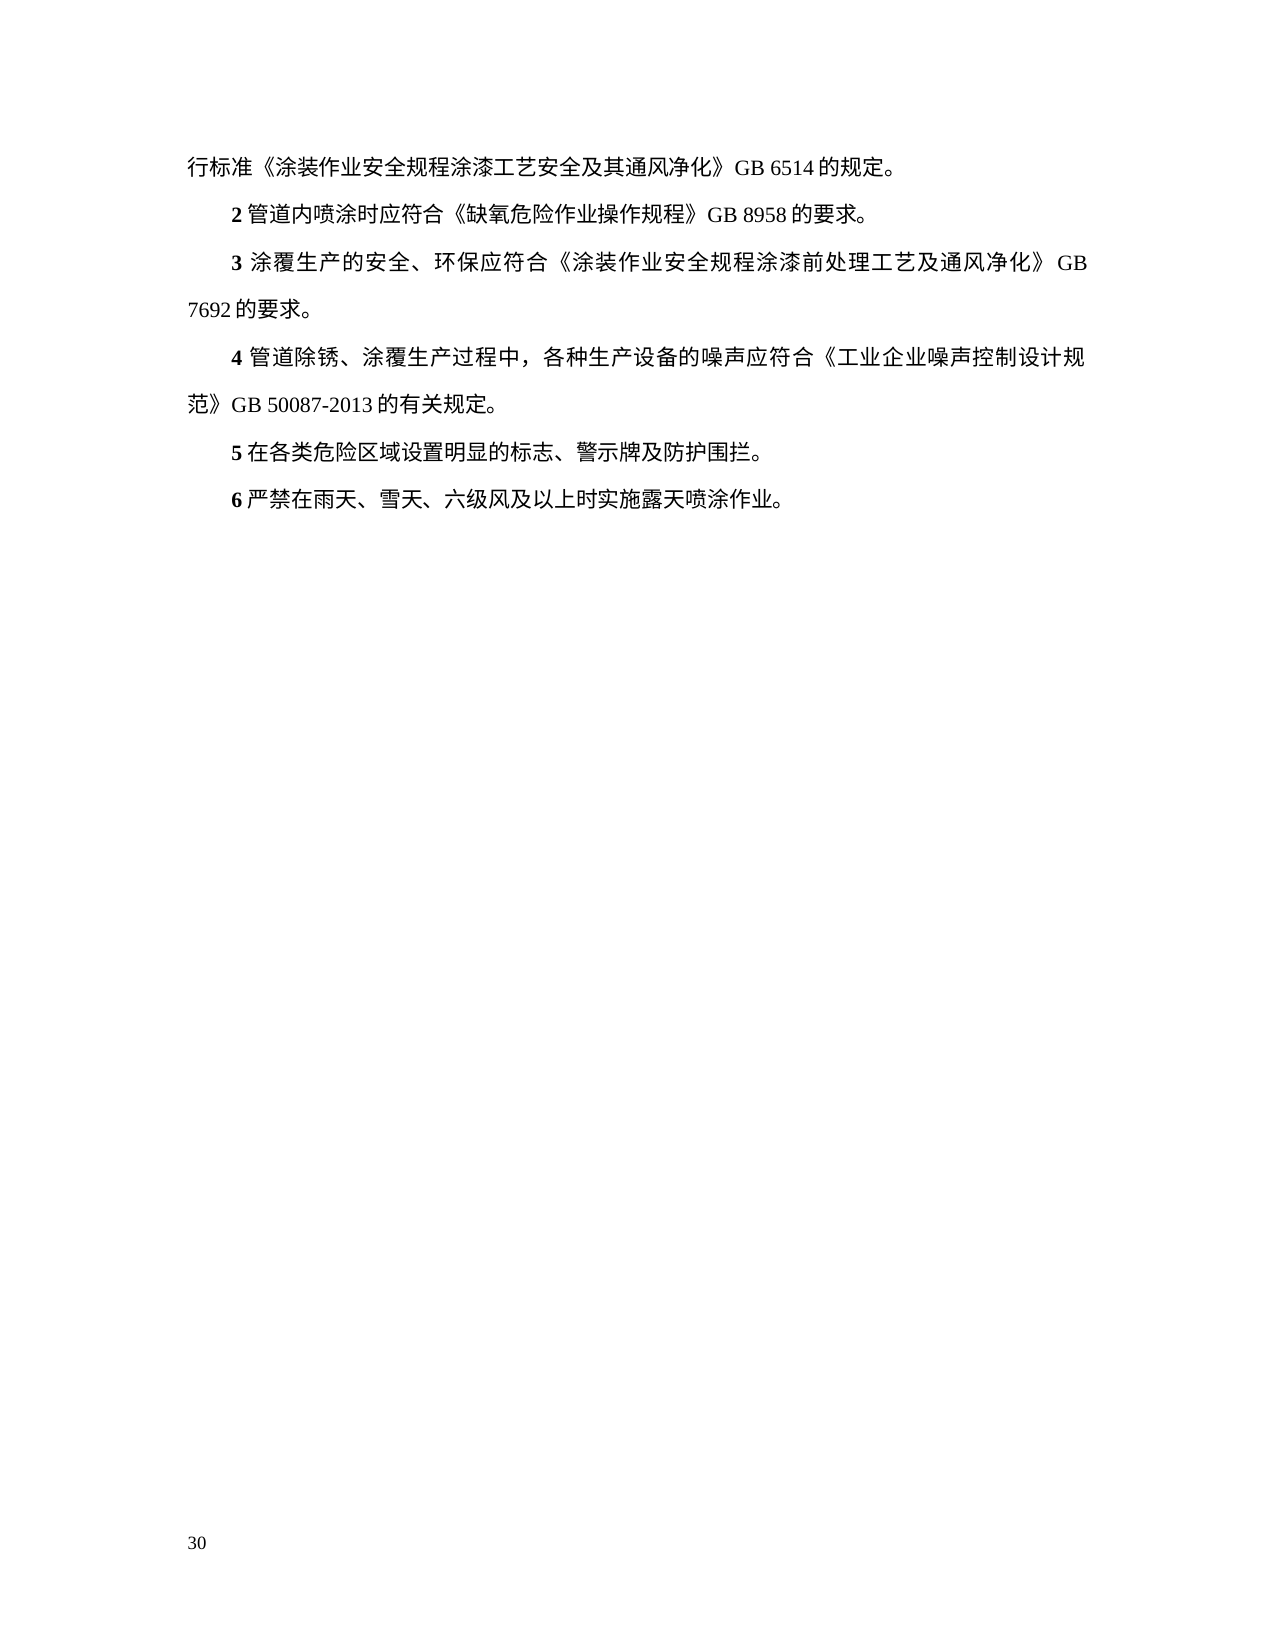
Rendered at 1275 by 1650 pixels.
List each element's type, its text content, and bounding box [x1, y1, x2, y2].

text 3 涂覆生产的安全、环保应符合《涂装作业安全规程涂漆前处理工艺及通风净化》GB 7692的要求。 [187, 245, 1087, 324]
text 5 在各类危险区域设置明显的标志、警示牌及防护围拦。 [187, 435, 1087, 467]
text 6 严禁在雨天、雪天、六级风及以上时实施露天喷涂作业。 [187, 482, 1087, 514]
text 2 管道内喷涂时应符合《缺氧危险作业操作规程》GB 8958的要求。 [187, 197, 1087, 229]
text 4 管道除锈、涂覆生产过程中，各种生产设备的噪声应符合《工业企业噪声控制设计规范》GB 50087-2013的有关规定。 [187, 340, 1087, 419]
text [187, 150, 1087, 182]
